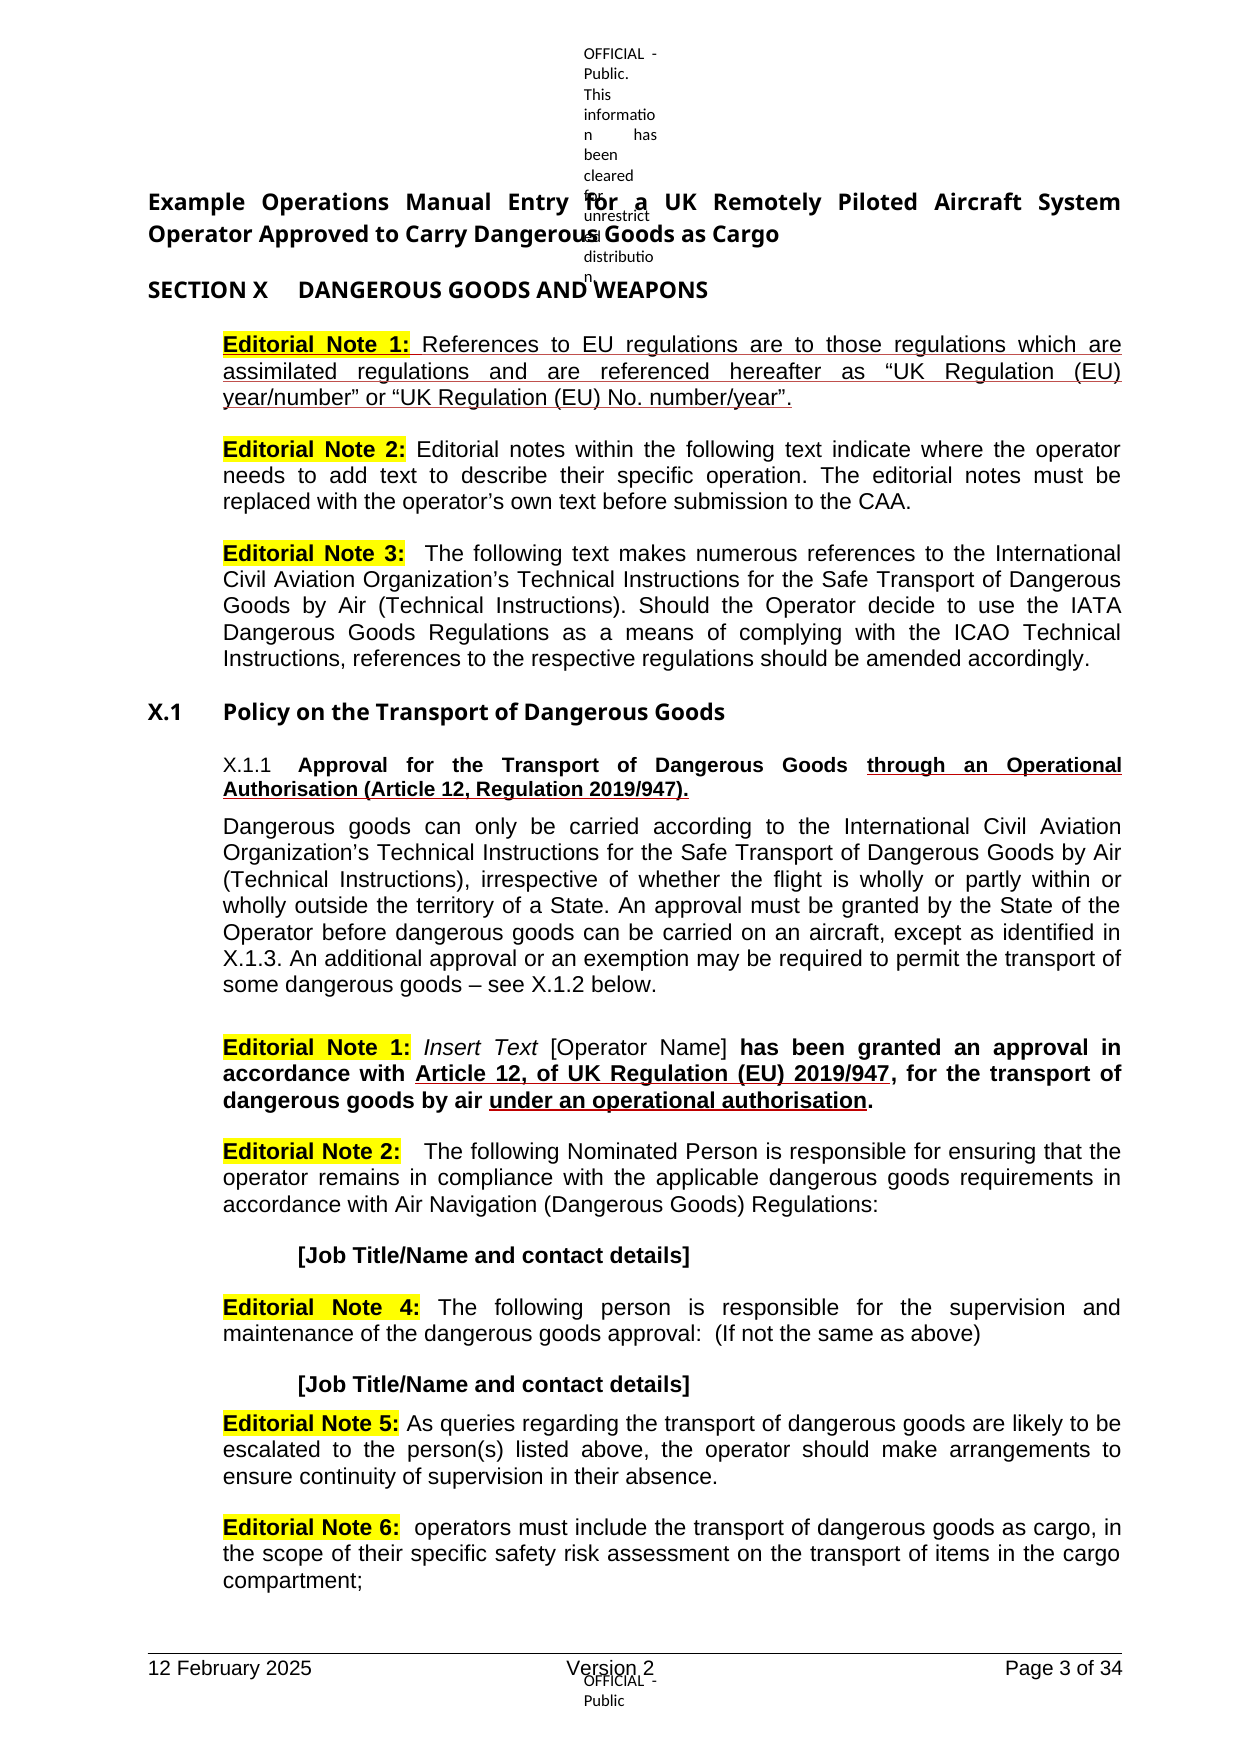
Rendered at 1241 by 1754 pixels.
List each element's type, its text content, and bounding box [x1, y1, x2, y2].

text Editorial Note 2: The following Nominated Person is responsible for ensuring that the operator remains in compliance with the applicable dangerous goods requirements in accordance with Air Navigation (Dangerous Goods) Regulations: [223, 1138, 1122, 1217]
text Editorial Note 1: References to EU regulations are to those regulations which are assimilated regulations and are referenced hereafter as “UK Regulation (EU) year/number” or “UK Regulation (EU) No. number/year”. [223, 382, 1122, 411]
text Editorial Note 1: References to EU regulations are to those regulations which are assimilated regulations and are referenced hereafter as “UK Regulation (EU) year/number” or “UK Regulation (EU) No. number/year”. [410, 331, 1122, 354]
text Editorial Note 1: References to EU regulations are to those regulations which are assimilated regulations and are referenced hereafter as “UK Regulation (EU) year/number” or “UK Regulation (EU) No. number/year”. [223, 355, 1122, 381]
text Editorial Note 3: The following text makes numerous references to the International Civil Aviation Organization’s Technical Instructions for the Safe Transport of Dangerous Goods by Air (Technical Instructions). Should the Operator decide to use the IATA Dangerous Goods Regulations as a means of complying with the ICAO Technical Instructions, references to the respective regulations should be amended accordingly. [223, 539, 1122, 671]
text X.1.1 Approval for the Transport of Dangerous Goods through an Operational Authorisation (Article 12, Regulation 2019/947). [223, 753, 1122, 801]
text [Job Title/Name and contact details] [298, 1371, 1122, 1397]
text Editorial Note 6: operators must include the transport of dangerous goods as cargo, in the scope of their specific safety risk assessment on the transport of items in the cargo compartment; [223, 1514, 1122, 1593]
subtitle SECTION X DANGEROUS GOODS AND WEAPONS [148, 274, 1122, 305]
text Dangerous goods can only be carried according to the International Civil Aviation Organization’s Technical Instructions for the Safe Transport of Dangerous Goods by Air (Technical Instructions), irrespective of whether the flight is wholly or partly within or wholly outside the territory of a State. An approval must be granted by the State of the Operator before dangerous goods can be carried on an aircraft, except as identified in X.1.3. An additional approval or an exemption may be required to permit the transport of some dangerous goods – see X.1.2 below. [223, 813, 1122, 997]
subtitle X.1 Policy on the Transport of Dangerous Goods [148, 696, 1122, 728]
text Editorial Note 4: The following person is responsible for the supervision and maintenance of the dangerous goods approval: (If not the same as above) [223, 1293, 1122, 1346]
text Editorial Note 1: Insert Text [Operator Name] has been granted an approval in accordance with Article 12, of UK Regulation (EU) 2019/947, for the transport of dangerous goods by air under an operational authorisation. [223, 1034, 1122, 1113]
text Editorial Note 2: Editorial notes within the following text indicate where the operator needs to add text to describe their specific operation. The editorial notes must be replaced with the operator’s own text before submission to the CAA. [223, 436, 1122, 514]
text Editorial Note 5: As queries regarding the transport of dangerous goods are likely to be escalated to the person(s) listed above, the operator should make arrangements to ensure continuity of supervision in their absence. [223, 1410, 1122, 1489]
text [Job Title/Name and contact details] [298, 1242, 1122, 1268]
